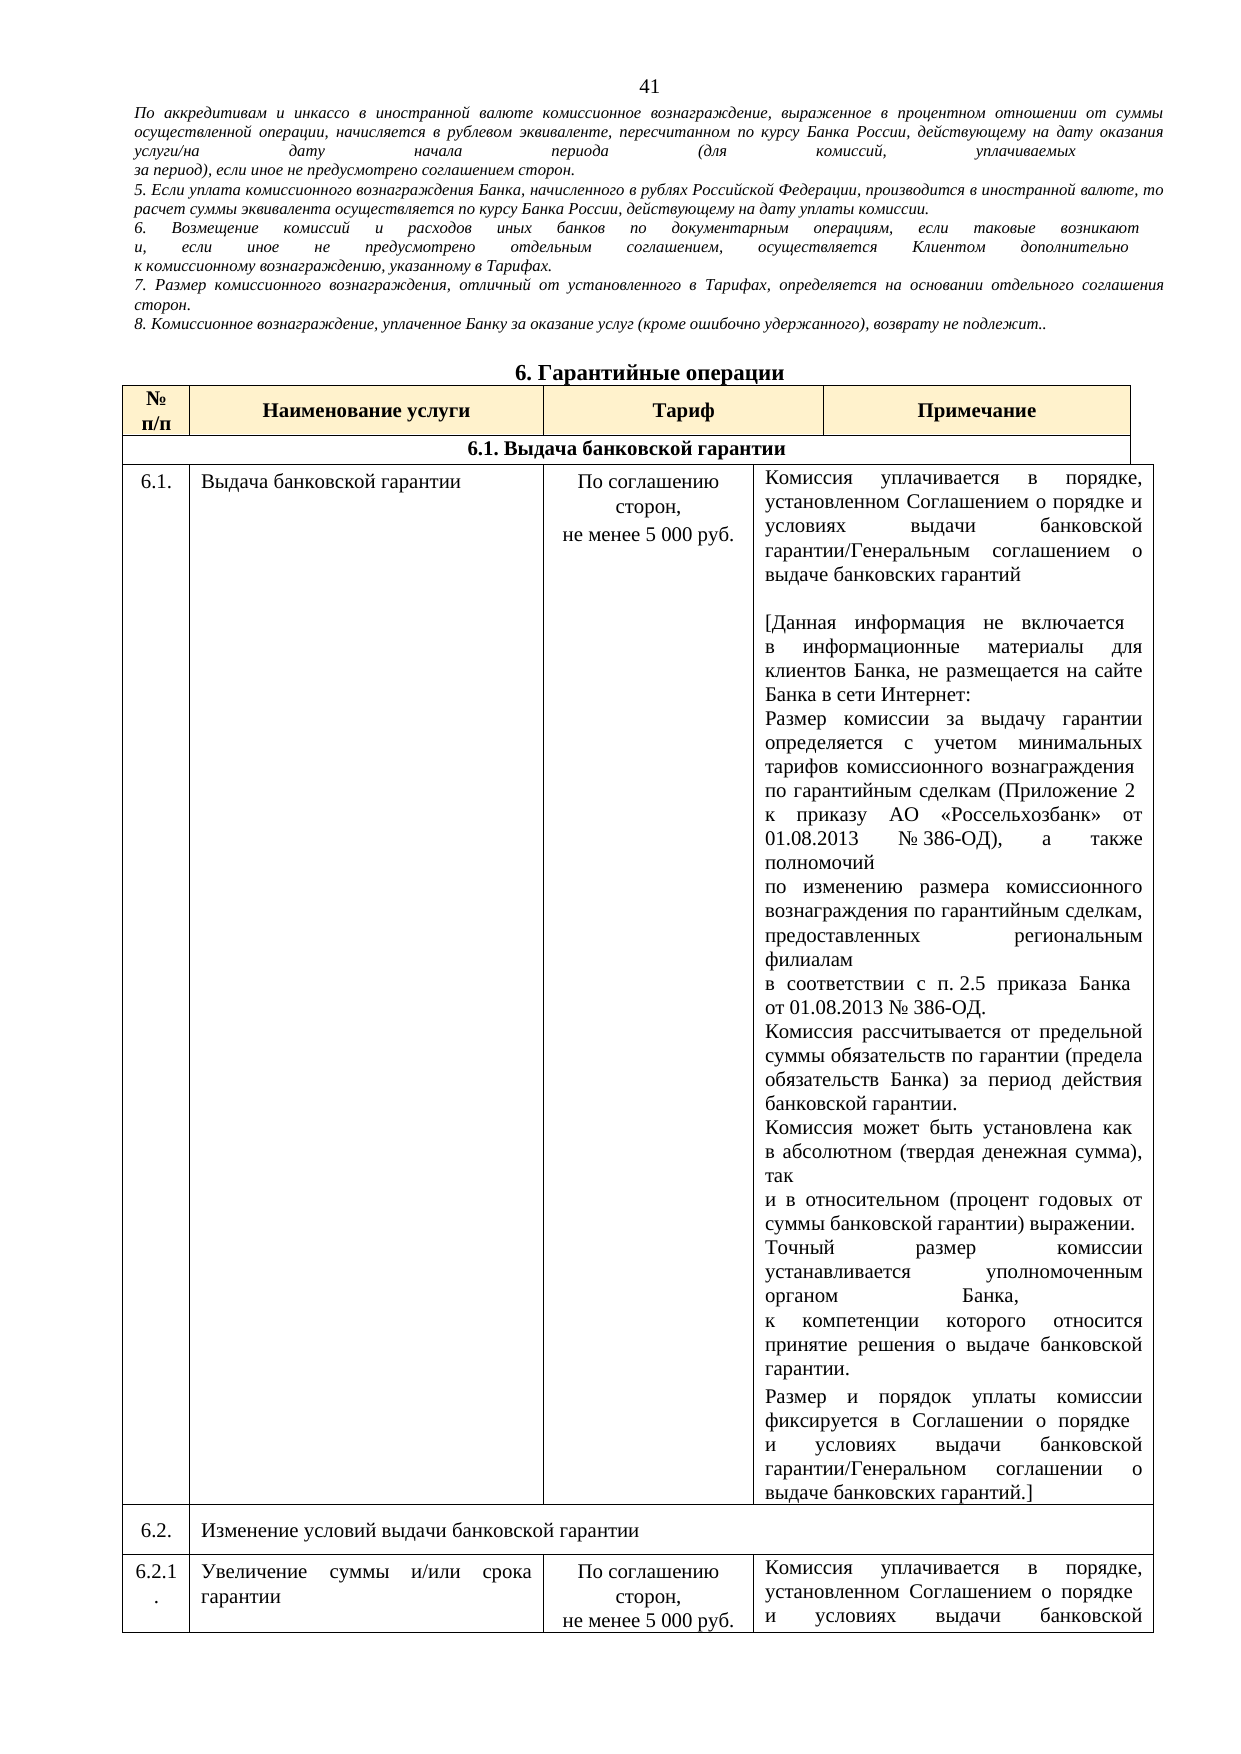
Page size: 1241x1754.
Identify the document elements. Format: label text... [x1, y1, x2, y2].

table_cell Выдача банковской гарантии [190, 465, 543, 1504]
table_cell Изменение условий выдачи банковской гарантии [190, 1505, 1153, 1554]
text 8. Комиссионное вознаграждение, уплаченное Банку за оказание услуг (кроме ошибочно удержанного), возврату не подлежит.. [134, 313, 1165, 333]
text 5. Если уплата комиссионного вознаграждения Банка, начисленного в рублях Российской Федерации, производится в иностранной валюте, то расчет суммы эквивалента осуществляется по курсу Банка России, действующему на дату уплаты комиссии. [134, 179, 1165, 218]
table_cell 6.1. Выдача банковской гарантии [123, 436, 1130, 464]
table_cell Увеличение суммы и/или срока гарантии [190, 1555, 543, 1632]
table_cell 6.2. [123, 1505, 189, 1554]
table_header Тариф [544, 386, 823, 434]
text 6. Возмещение комиссий и расходов иных банков по документарным операциям, если таковые возникают и, если иное не предусмотрено отдельным соглашением, осуществляется Клиентом дополнительно к комиссионному вознаграждению, указанному в Тарифах. [134, 218, 1165, 275]
text 7. Размер комиссионного вознаграждения, отличный от установленного в Тарифах, определяется на основании отдельного соглашения сторон. [134, 275, 1165, 313]
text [134, 103, 1165, 179]
table_cell 6.1. [123, 465, 189, 1504]
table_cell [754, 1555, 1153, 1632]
table_header Наименование услуги [190, 386, 543, 434]
table_header № п/п [123, 386, 189, 434]
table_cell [544, 465, 753, 1504]
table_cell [544, 1555, 753, 1632]
table_header Примечание [824, 386, 1130, 434]
subtitle 6. Гарантийные операции [134, 359, 1165, 385]
table_cell Комиссия уплачивается в порядке, установленном Соглашением о порядке и условиях выдачи банковской гарантии/Генеральным соглашением о выдаче банковских гарантий [Данная информация не включается в информационные материалы для клиентов Банка, не размещается на сайте Банка в сети Интернет: Размер комиссии за выдачу гарантии определяется с учетом минимальных тарифов комиссионного вознаграждения по гарантийным сделкам (Приложение 2 к приказу АО «Россельхозбанк» от 01.08.2013 № 386-ОД), а также полномочий по изменению размера комиссионного вознаграждения по гарантийным сделкам, предоставленных региональным филиалам в соответствии с п. 2.5 приказа Банка от 01.08.2013 № 386-ОД. Комиссия рассчитывается от предельной суммы обязательств по гарантии (предела обязательств Банка) за период действия банковской гарантии. Комиссия может быть установлена как в абсолютном (твердая денежная сумма), так и в относительном (процент годовых от суммы банковской гарантии) выражении. Точный размер комиссии устанавливается уполномоченным органом Банка, к компетенции которого относится принятие решения о выдаче банковской гарантии. Размер и порядок уплаты комиссии фиксируется в Соглашении о порядке и условиях выдачи банковской гарантии/Генеральном соглашении о выдаче банковских гарантий.] [754, 465, 1153, 1504]
table_cell 6.2.1. [123, 1555, 189, 1632]
